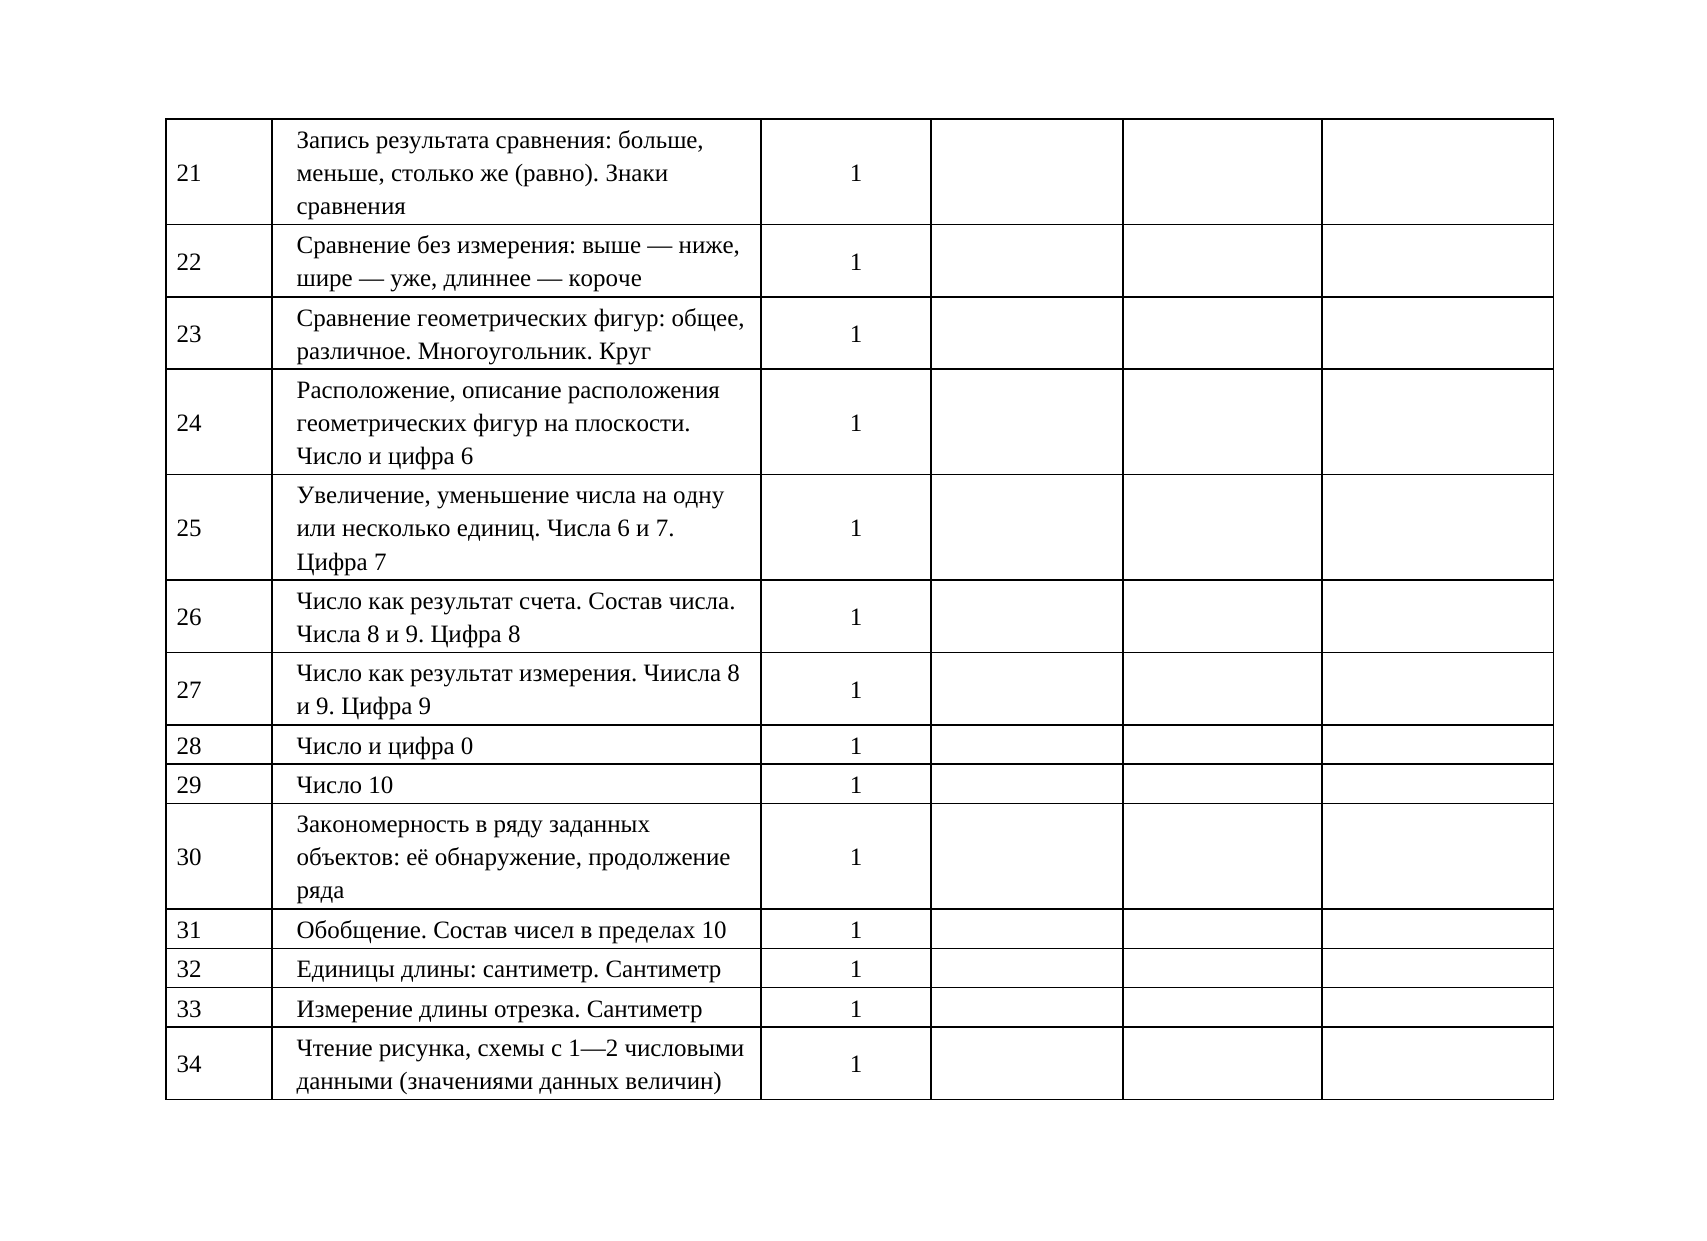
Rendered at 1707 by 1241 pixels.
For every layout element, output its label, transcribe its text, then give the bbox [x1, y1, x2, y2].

table_cell 1 [762, 120, 930, 223]
table_cell 1 [762, 1028, 930, 1099]
table_cell 23 [167, 298, 271, 368]
table_cell 1 [762, 765, 930, 803]
table_cell [932, 225, 1122, 296]
table_cell Число как результат счета. Состав числа. Числа 8 и 9. Цифра 8 [273, 581, 760, 652]
table_cell 34 [167, 1028, 271, 1099]
table_cell [932, 370, 1122, 474]
table_cell 1 [762, 910, 930, 947]
table_cell [1323, 370, 1553, 474]
table_cell Закономерность в ряду заданных объектов: её обнаружение, продолжение ряда [273, 804, 760, 908]
table_cell [1323, 120, 1553, 223]
table_cell [932, 726, 1122, 763]
table_cell Увеличение, уменьшение числа на одну или несколько единиц. Числа 6 и 7. Цифра 7 [273, 475, 760, 579]
table_cell 27 [167, 653, 271, 724]
table_cell [1124, 120, 1321, 223]
table_cell [932, 988, 1122, 1026]
table_cell Сравнение без измерения: выше — ниже, шире — уже, длиннее — короче [273, 225, 760, 296]
table_cell 1 [762, 298, 930, 368]
table_cell [1323, 910, 1553, 947]
table_cell 1 [762, 804, 930, 908]
table_cell [1323, 298, 1553, 368]
table_cell 1 [762, 475, 930, 579]
table_cell Расположение, описание расположения геометрических фигур на плоскости. Число и цифра 6 [273, 370, 760, 474]
table_cell 26 [167, 581, 271, 652]
table_cell [1124, 581, 1321, 652]
table_cell [1124, 804, 1321, 908]
table_cell 24 [167, 370, 271, 474]
table_cell Запись результата сравнения: больше, меньше, столько же (равно). Знаки сравнения [273, 120, 760, 223]
table_cell 1 [762, 581, 930, 652]
table_cell 33 [167, 988, 271, 1026]
table_cell [1124, 726, 1321, 763]
table_cell [1124, 765, 1321, 803]
table_cell [932, 120, 1122, 223]
table_cell [1323, 225, 1553, 296]
table_cell [1124, 988, 1321, 1026]
table_cell [1323, 475, 1553, 579]
table_cell [932, 475, 1122, 579]
table_cell 1 [762, 225, 930, 296]
table_cell 1 [762, 653, 930, 724]
table_cell [1323, 653, 1553, 724]
table_cell [932, 910, 1122, 947]
table_cell [932, 653, 1122, 724]
table_cell 25 [167, 475, 271, 579]
table_cell [932, 581, 1122, 652]
table_cell [932, 1028, 1122, 1099]
table_cell 29 [167, 765, 271, 803]
table_cell 30 [167, 804, 271, 908]
table_cell 32 [167, 949, 271, 987]
table_cell [1323, 726, 1553, 763]
table_cell [1124, 298, 1321, 368]
table_cell 1 [762, 988, 930, 1026]
table_cell 1 [762, 370, 930, 474]
table_cell [1323, 1028, 1553, 1099]
table_cell [932, 765, 1122, 803]
table_cell 1 [762, 726, 930, 763]
table_cell [1124, 475, 1321, 579]
table_cell Число как результат измерения. Чиисла 8 и 9. Цифра 9 [273, 653, 760, 724]
table_cell 22 [167, 225, 271, 296]
table_cell Обобщение. Состав чисел в пределах 10 [273, 910, 760, 947]
table_cell 21 [167, 120, 271, 223]
table_cell Измерение длины отрезка. Сантиметр [273, 988, 760, 1026]
table_cell [1124, 653, 1321, 724]
table_cell Единицы длины: сантиметр. Сантиметр [273, 949, 760, 987]
table_cell Сравнение геометрических фигур: общее, различное. Многоугольник. Круг [273, 298, 760, 368]
table_cell Число 10 [273, 765, 760, 803]
table_cell [932, 804, 1122, 908]
table_cell [1124, 370, 1321, 474]
table_cell 31 [167, 910, 271, 947]
table_cell [1323, 988, 1553, 1026]
table_cell [1323, 765, 1553, 803]
table_cell [932, 949, 1122, 987]
table_cell [1323, 949, 1553, 987]
table_cell [1124, 910, 1321, 947]
table_cell [1323, 804, 1553, 908]
table_cell 1 [762, 949, 930, 987]
table_cell 28 [167, 726, 271, 763]
table_cell [932, 298, 1122, 368]
table_cell [1124, 225, 1321, 296]
table_cell Число и цифра 0 [273, 726, 760, 763]
table_cell [1124, 949, 1321, 987]
table_cell Чтение рисунка, схемы с 1—2 числовыми данными (значениями данных величин) [273, 1028, 760, 1099]
table_cell [1323, 581, 1553, 652]
table_cell [1124, 1028, 1321, 1099]
